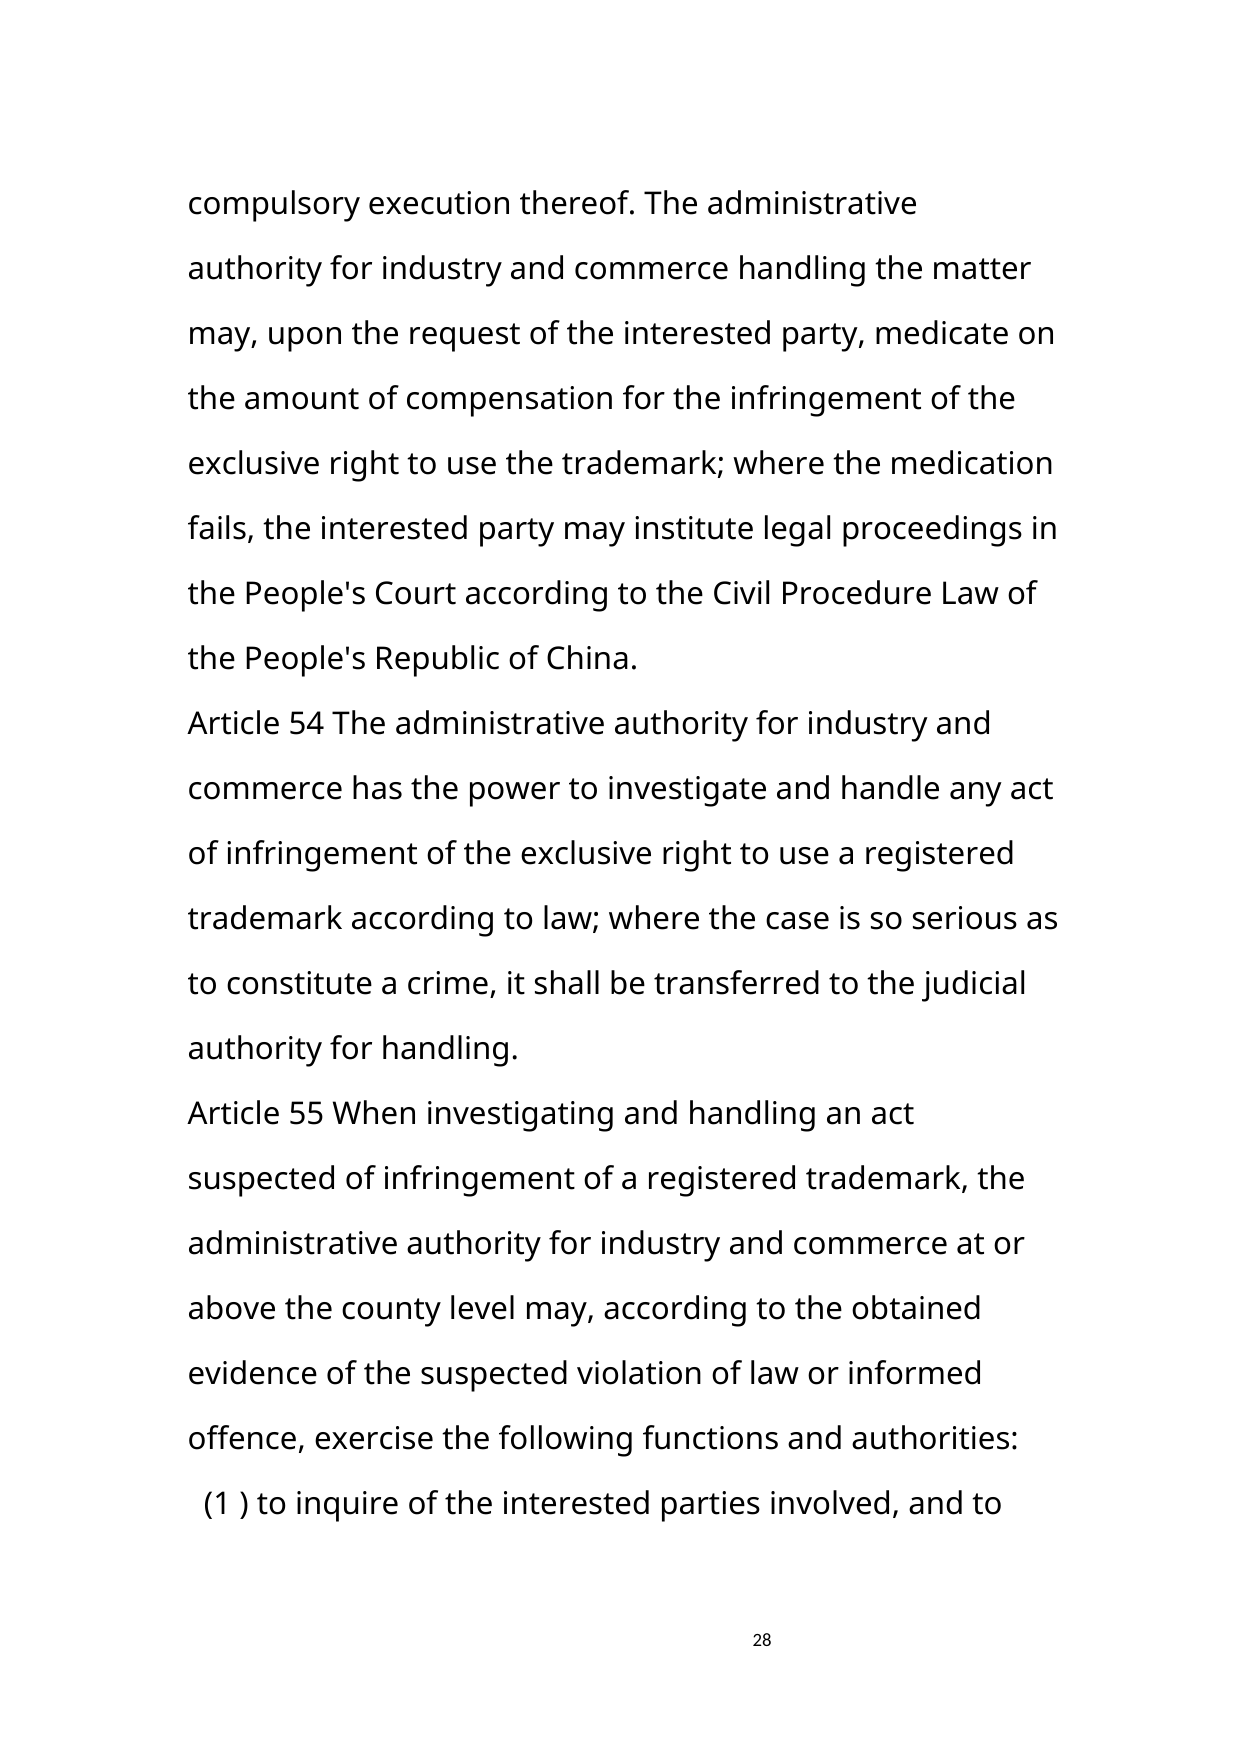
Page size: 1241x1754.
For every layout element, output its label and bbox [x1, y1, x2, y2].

table_cell [180, 162, 1067, 1543]
